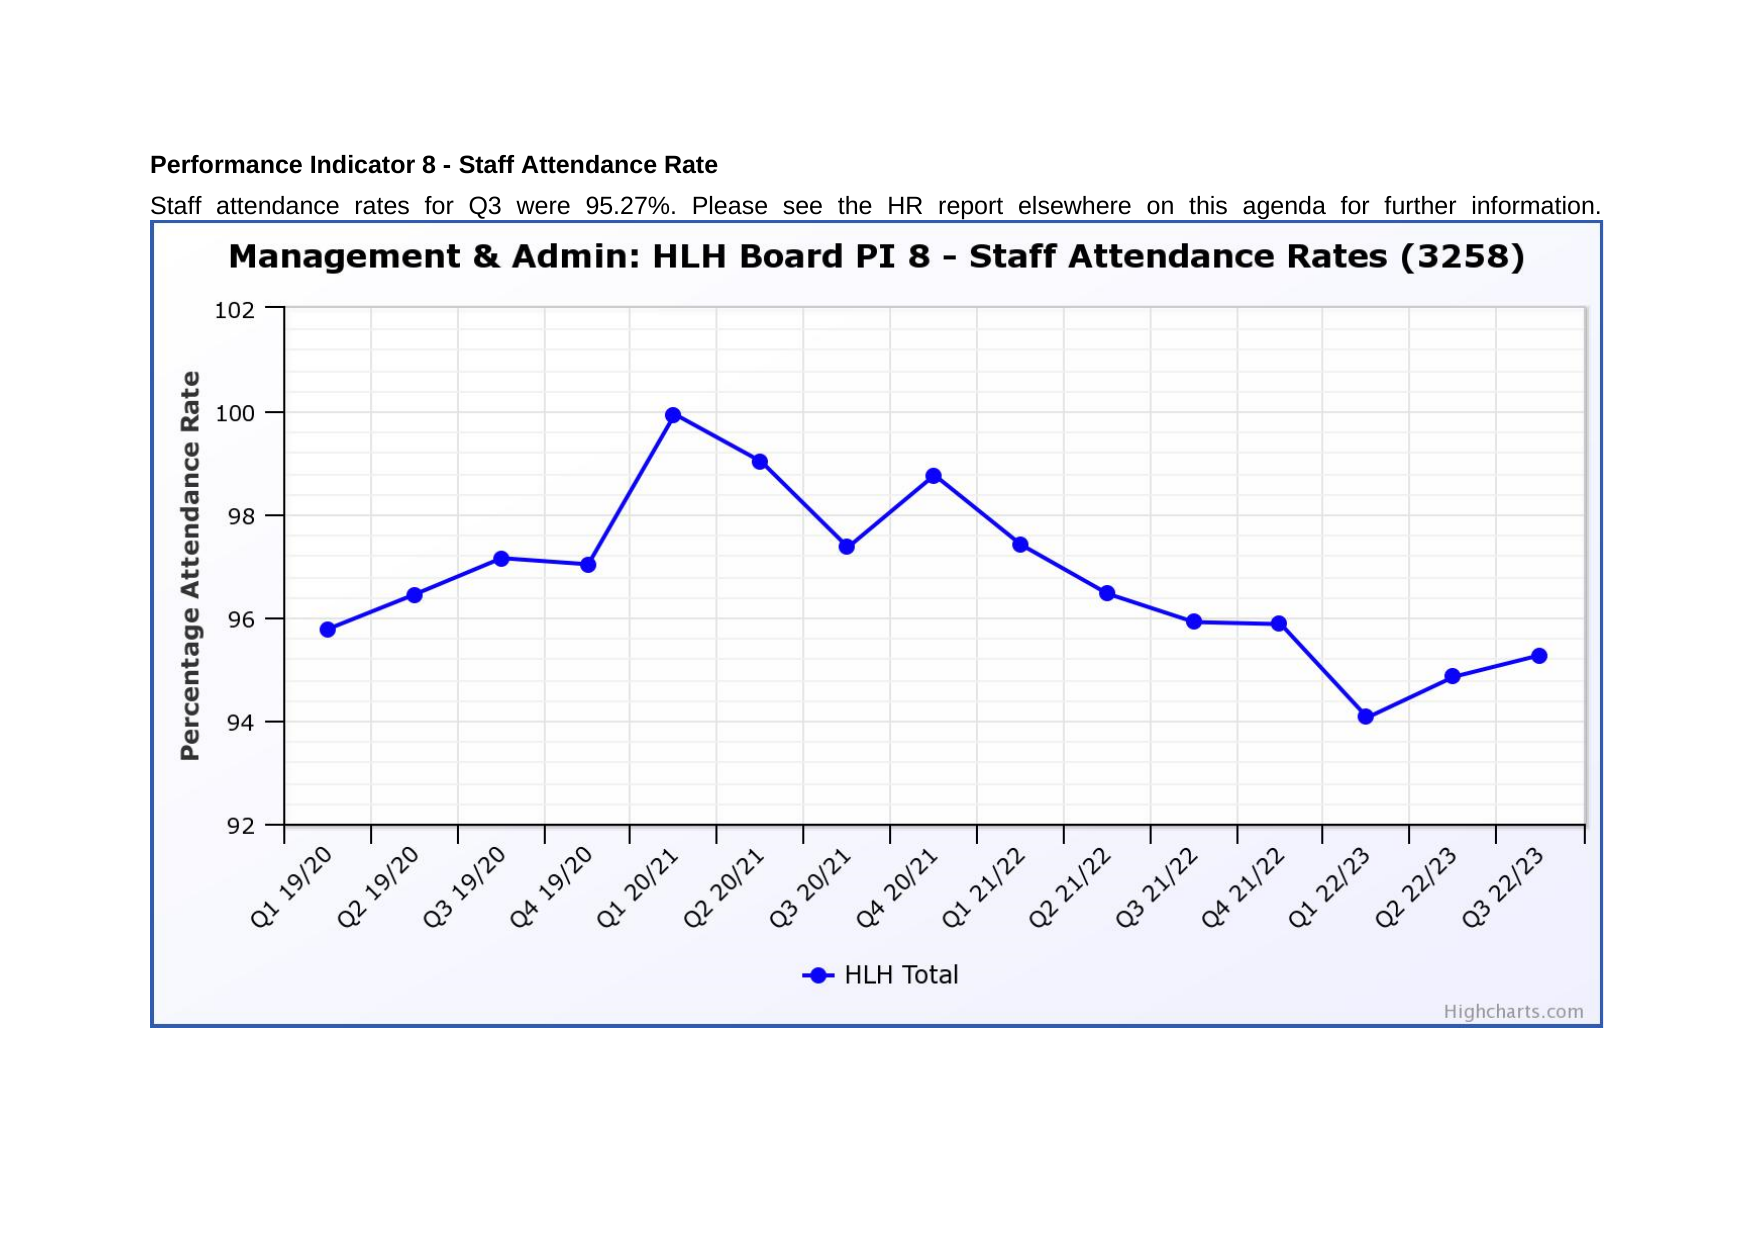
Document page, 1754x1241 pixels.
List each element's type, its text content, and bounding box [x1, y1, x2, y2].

picture [150, 220, 1604, 1028]
text Staff attendance rates for Q3 were 95.27%. Please see the HR report elsewhere on this agenda for further information. [150, 191, 1604, 220]
text Performance Indicator 8 - Staff Attendance Rate [150, 150, 1604, 179]
